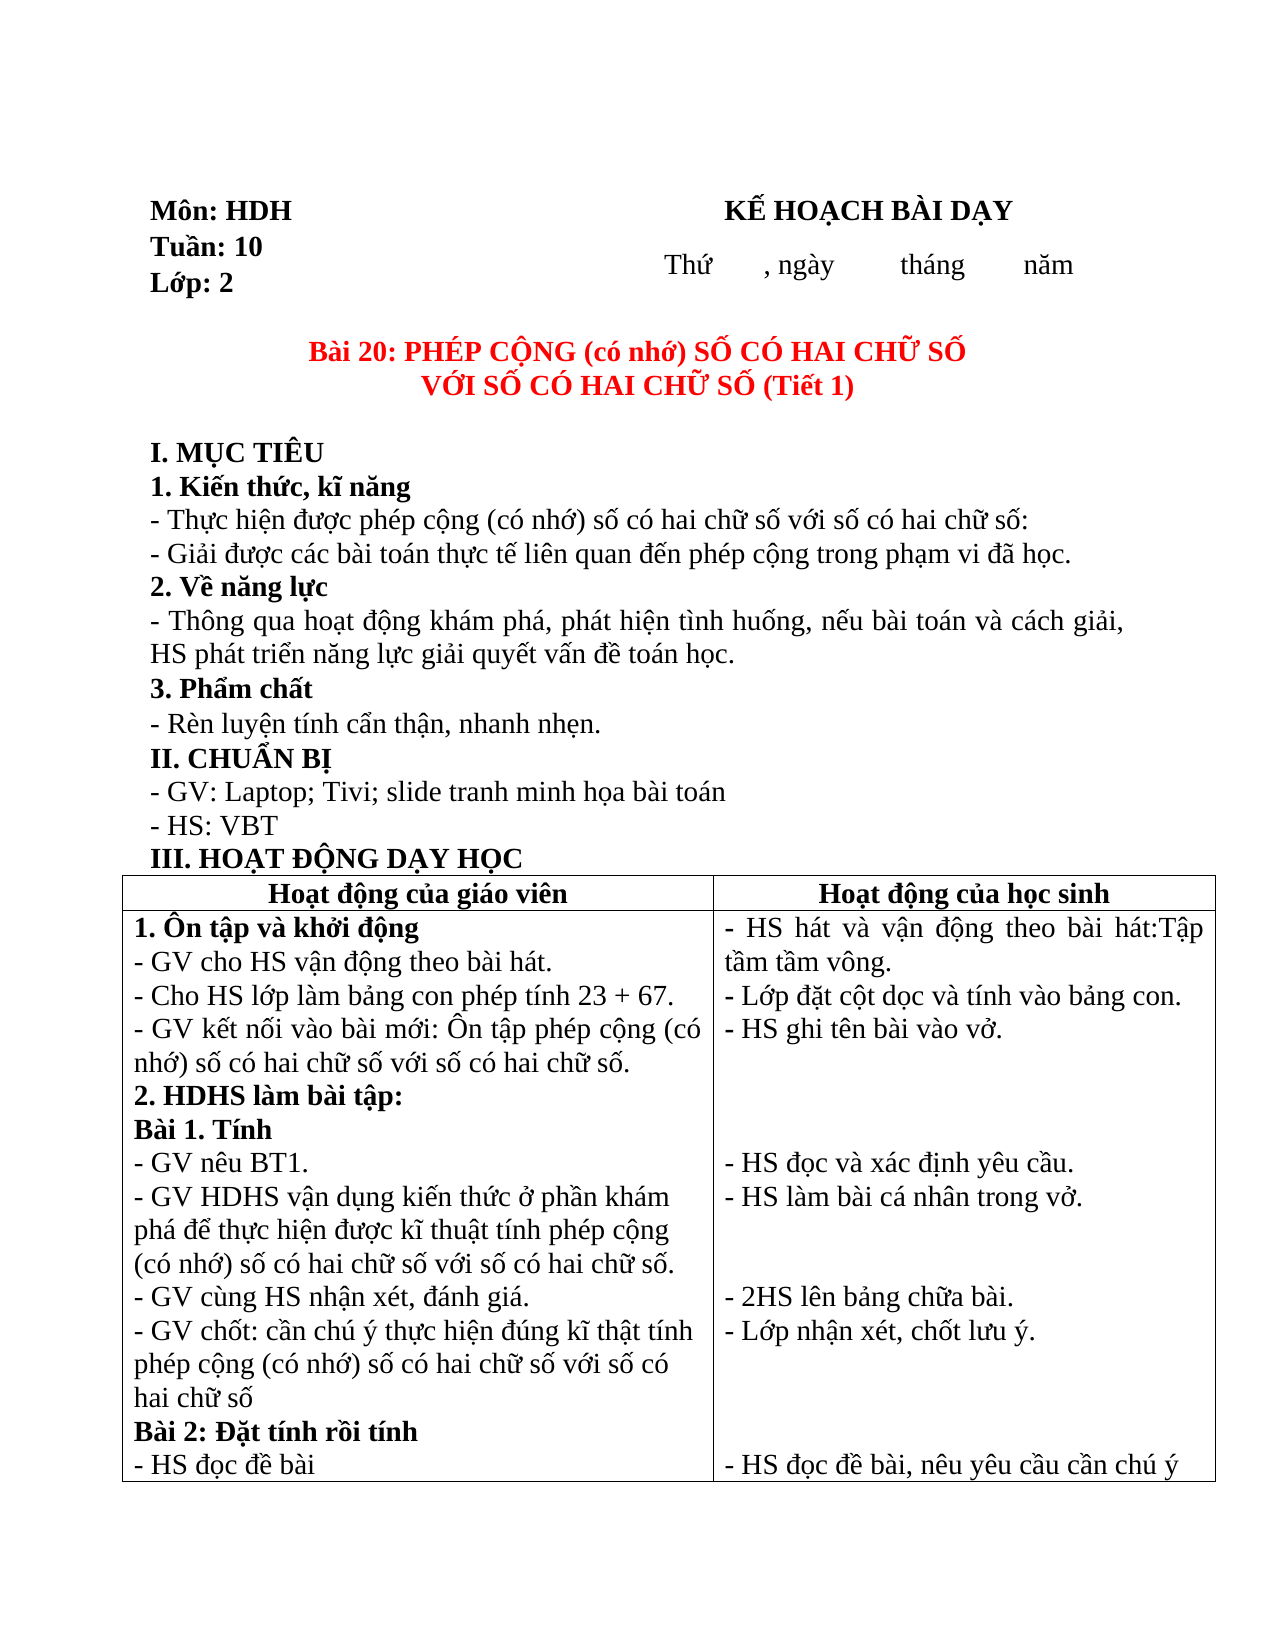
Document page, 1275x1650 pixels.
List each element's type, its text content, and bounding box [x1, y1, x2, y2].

text VỚI SỐ CÓ HAI CHỮ SỐ (Tiết 1) [150, 368, 1125, 402]
text - Thực hiện được phép cộng (có nhớ) số có hai chữ số với số có hai chữ số: [150, 502, 1125, 536]
text - HS: VBT [150, 808, 1125, 841]
table_header KẾ HOẠCH BÀI DẠY [550, 194, 1187, 229]
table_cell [123, 1078, 713, 1481]
table_cell 1. Ôn tập và khởi động - GV cho HS vận động theo bài hát. - Cho HS lớp làm bảng con phép tính 23 + 67. - GV kết nối vào bài mới: Ôn tập phép cộng (có nhớ) số có hai chữ số với số có hai chữ số. [123, 911, 713, 1078]
text - Thông qua hoạt động khám phá, phát hiện tình huống, nếu bài toán và cách giải, HS phát triển năng lực giải quyết vấn đề toán học. [150, 603, 1125, 670]
text - Giải được các bài toán thực tế liên quan đến phép cộng trong phạm vi đã học. [150, 536, 1125, 569]
table_header Hoạt động của giáo viên [123, 876, 713, 909]
text 1. Kiến thức, kĩ năng [150, 469, 1125, 502]
text 2. Về năng lực [150, 569, 1125, 603]
text 3. Phẩm chất [150, 670, 1125, 705]
text III. HOẠT ĐỘNG DẠY HỌC [150, 841, 1125, 875]
text - GV: Laptop; Tivi; slide tranh minh họa bài toán [150, 774, 1125, 808]
table_cell Tuần: 10 Lớp: 2 [139, 229, 550, 301]
table_cell - HS hát và vận động theo bài hát:Tập tầm tầm vông. - Lớp đặt cột dọc và tính vào bảng con. - HS ghi tên bài vào vở. [714, 911, 1215, 1078]
text I. MỤC TIÊU [150, 435, 1125, 469]
text Bài 20: PHÉP CỘNG (có nhớ) SỐ CÓ HAI CHỮ SỐ [150, 334, 1125, 368]
table_cell Thứ , ngày tháng năm [550, 229, 1187, 301]
table_header Môn: HDH [139, 194, 550, 229]
table_header Hoạt động của học sinh [714, 876, 1215, 909]
text II. CHUẨN BỊ [150, 741, 1125, 774]
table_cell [714, 1078, 1215, 1481]
text - Rèn luyện tính cẩn thận, nhanh nhẹn. [150, 705, 1125, 741]
